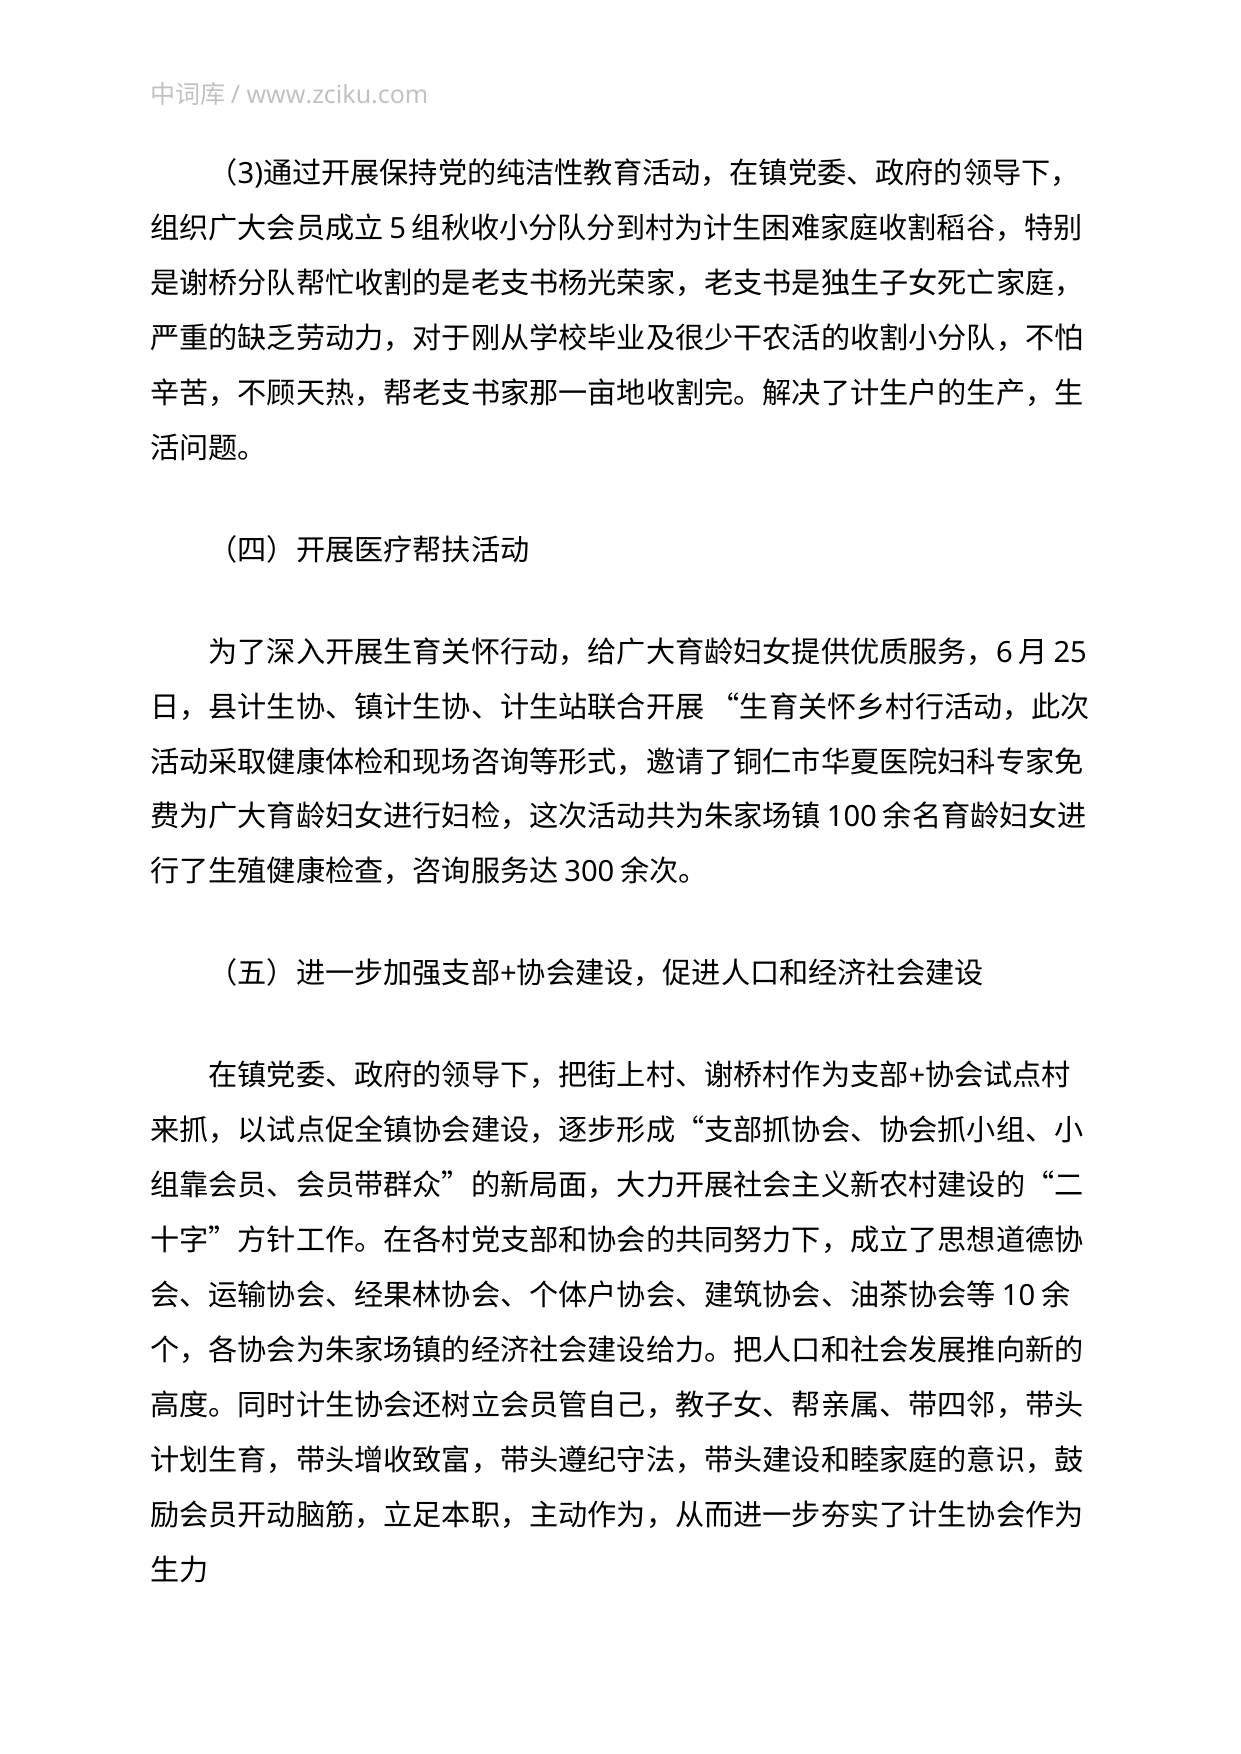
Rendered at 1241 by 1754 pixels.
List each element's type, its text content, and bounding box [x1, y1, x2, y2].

text （五）进一步加强支部+协会建设，促进人口和经济社会建设 [150, 950, 1090, 992]
text 在镇党委、政府的领导下，把街上村、谢桥村作为支部+协会试点村来抓，以试点促全镇协会建设，逐步形成“支部抓协会、协会抓小组、小组靠会员、会员带群众”的新局面，大力开展社会主义新农村建设的“二十字”方针工作。在各村党支部和协会的共同努力下，成立了思想道德协会、运输协会、经果林协会、个体户协会、建筑协会、油茶协会等10余个，各协会为朱家场镇的经济社会建设给力。把人口和社会发展推向新的高度。同时计生协会还树立会员管自己，教子女、帮亲属、带四邻，带头计划生育，带头增收致富，带头遵纪守法，带头建设和睦家庭的意识，鼓励会员开动脑筋，立足本职，主动作为，从而进一步夯实了计生协会作为生力 [150, 1052, 1090, 1588]
text 为了深入开展生育关怀行动，给广大育龄妇女提供优质服务，6月25日，县计生协、镇计生协、计生站联合开展 “生育关怀乡村行活动，此次活动采取健康体检和现场咨询等形式，邀请了铜仁市华夏医院妇科专家免费为广大育龄妇女进行妇检，这次活动共为朱家场镇100余名育龄妇女进行了生殖健康检查，咨询服务达300余次。 [150, 628, 1090, 890]
text （3)通过开展保持党的纯洁性教育活动，在镇党委、政府的领导下，组织广大会员成立5组秋收小分队分到村为计生困难家庭收割稻谷，特别是谢桥分队帮忙收割的是老支书杨光荣家，老支书是独生子女死亡家庭，严重的缺乏劳动力，对于刚从学校毕业及很少干农活的收割小分队，不怕辛苦，不顾天热，帮老支书家那一亩地收割完。解决了计生户的生产，生活问题。 [150, 150, 1090, 467]
text （四）开展医疗帮扶活动 [150, 526, 1090, 569]
